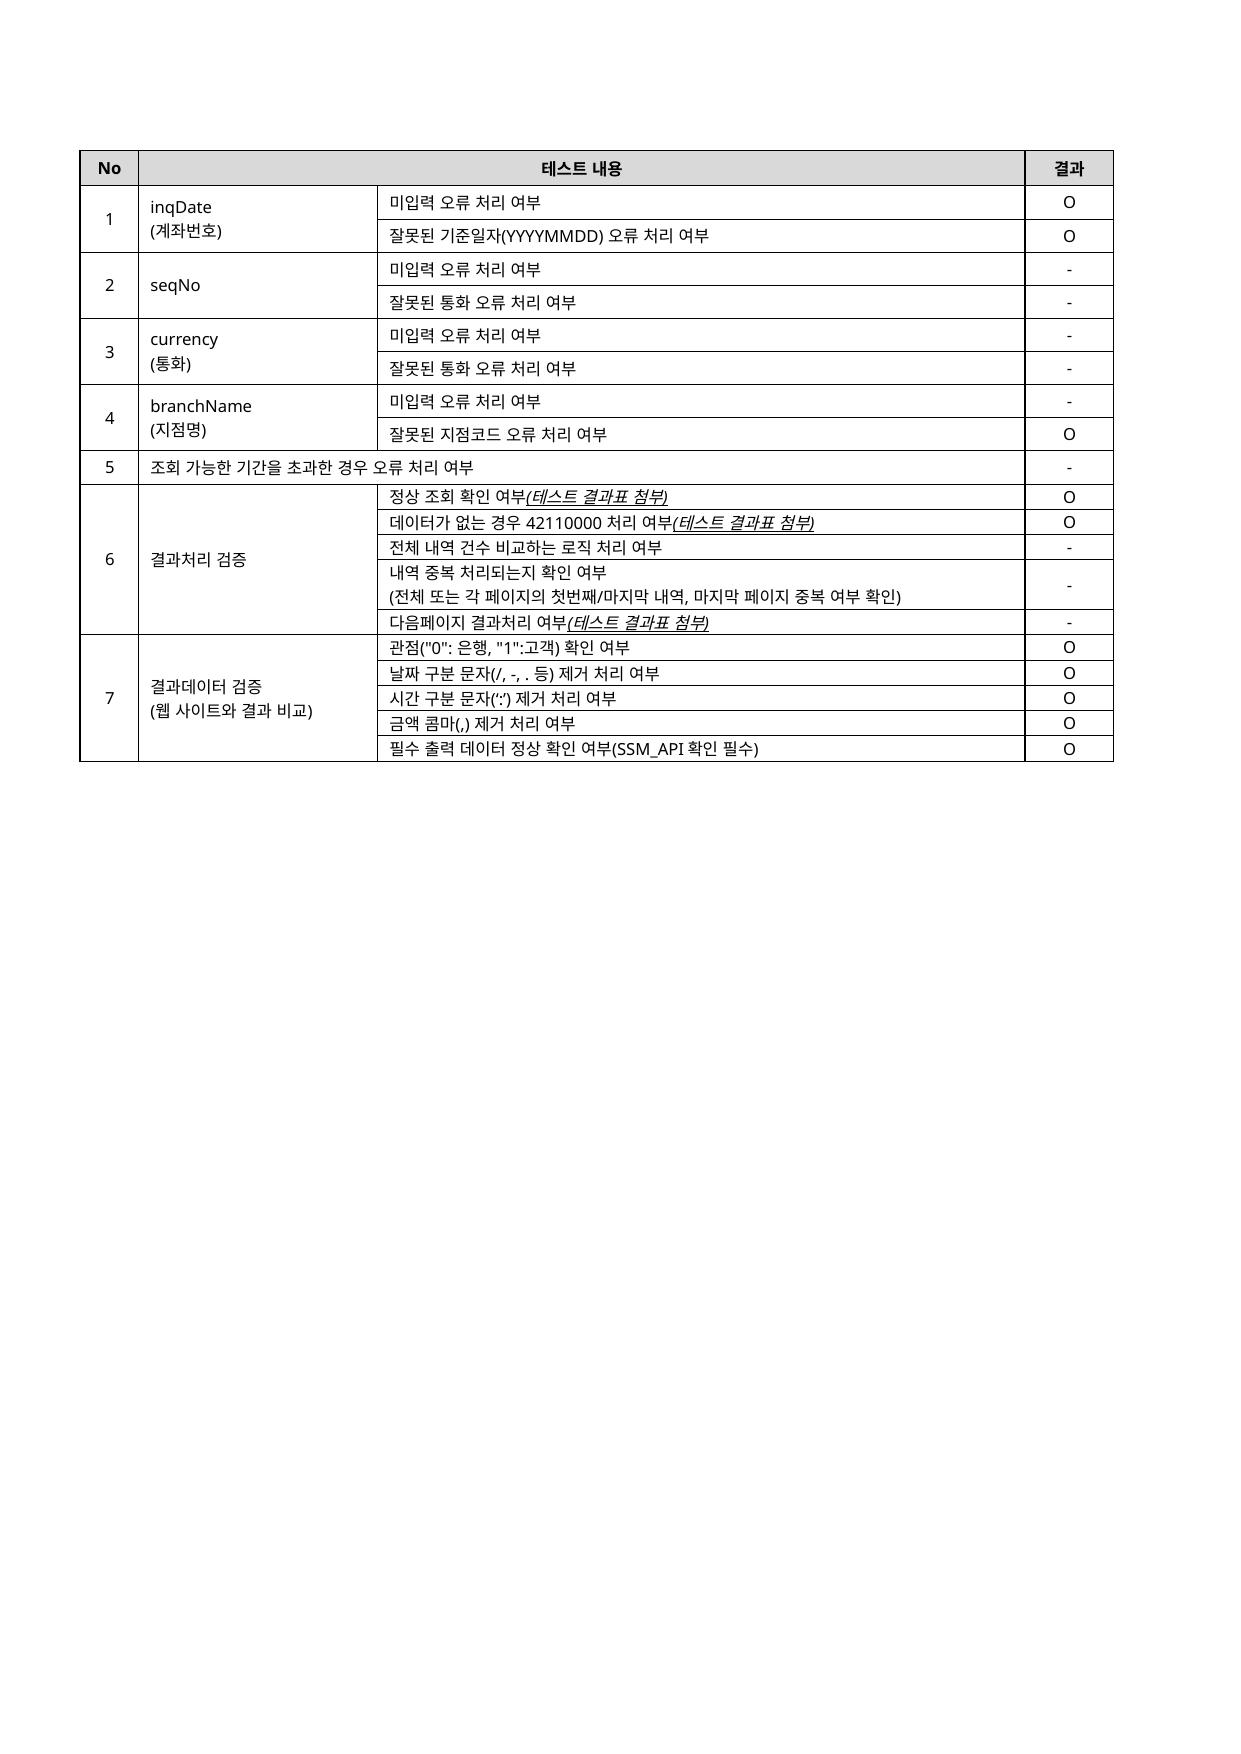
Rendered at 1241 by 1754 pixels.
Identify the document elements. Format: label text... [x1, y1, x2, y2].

table_header 결과 [1026, 151, 1113, 185]
table_cell 잘못된 지점코드 오류 처리 여부 [378, 418, 1024, 450]
table_cell - [1026, 560, 1113, 609]
table_cell O [1026, 661, 1113, 685]
table_cell 내역 중복 처리되는지 확인 여부 (전체 또는 각 페이지의 첫번째/마지막 내역, 마지막 페이지 중복 여부 확인) [378, 560, 1024, 609]
table_cell O [1026, 485, 1113, 509]
table_cell - [1026, 352, 1113, 384]
table_cell O [1026, 711, 1113, 735]
table_cell seqNo [139, 253, 377, 318]
table_cell 결과데이터 검증 (웹 사이트와 결과 비교) [139, 635, 377, 761]
table_cell 미입력 오류 처리 여부 [378, 319, 1024, 351]
table_cell 조회 가능한 기간을 초과한 경우 오류 처리 여부 [139, 451, 1024, 483]
table_cell - [1026, 286, 1113, 318]
table_cell 4 [81, 385, 138, 450]
table_cell - [1026, 610, 1113, 634]
table_cell 데이터가 없는 경우 42110000 처리 여부(테스트 결과표 첨부) [378, 510, 1024, 534]
table_cell 7 [81, 635, 138, 761]
table_cell - [1026, 451, 1113, 483]
table_cell 미입력 오류 처리 여부 [378, 253, 1024, 285]
table_cell - [1026, 535, 1113, 559]
table_cell - [1026, 253, 1113, 285]
table_cell 미입력 오류 처리 여부 [378, 385, 1024, 417]
table_cell O [1026, 186, 1113, 218]
table_cell currency (통화) [139, 319, 377, 384]
table_cell 관점("0": 은행, "1":고객) 확인 여부 [378, 635, 1024, 659]
table_cell 잘못된 통화 오류 처리 여부 [378, 286, 1024, 318]
table_cell O [1026, 635, 1113, 659]
table_cell 다음페이지 결과처리 여부(테스트 결과표 첨부) [378, 610, 1024, 634]
table_header 테스트 내용 [139, 151, 1024, 185]
table_cell 금액 콤마(,) 제거 처리 여부 [378, 711, 1024, 735]
table_cell O [1026, 510, 1113, 534]
table_cell 결과처리 검증 [139, 485, 377, 634]
table_cell 잘못된 기준일자(YYYYMMDD) 오류 처리 여부 [378, 220, 1024, 252]
table_cell 3 [81, 319, 138, 384]
table_cell 6 [81, 485, 138, 634]
table_cell O [1026, 686, 1113, 710]
table_cell 2 [81, 253, 138, 318]
table_cell 전체 내역 건수 비교하는 로직 처리 여부 [378, 535, 1024, 559]
table_header No [81, 151, 138, 185]
table_cell 미입력 오류 처리 여부 [378, 186, 1024, 218]
table_cell 필수 출력 데이터 정상 확인 여부(SSM_API확인 필수) [378, 736, 1024, 761]
table_cell O [1026, 736, 1113, 761]
table_cell - [1026, 319, 1113, 351]
table_cell 날짜 구분 문자(/, -, . 등) 제거 처리 여부 [378, 661, 1024, 685]
table_cell 5 [81, 451, 138, 483]
table_cell O [1026, 418, 1113, 450]
table_cell - [1026, 385, 1113, 417]
table_cell O [1026, 220, 1113, 252]
table_cell 1 [81, 186, 138, 252]
table_cell 시간 구분 문자(‘:’) 제거 처리 여부 [378, 686, 1024, 710]
table_cell 잘못된 통화 오류 처리 여부 [378, 352, 1024, 384]
table_cell inqDate (계좌번호) [139, 186, 377, 252]
table_cell branchName (지점명) [139, 385, 377, 450]
table_cell 정상 조회 확인 여부(테스트 결과표 첨부) [378, 485, 1024, 509]
